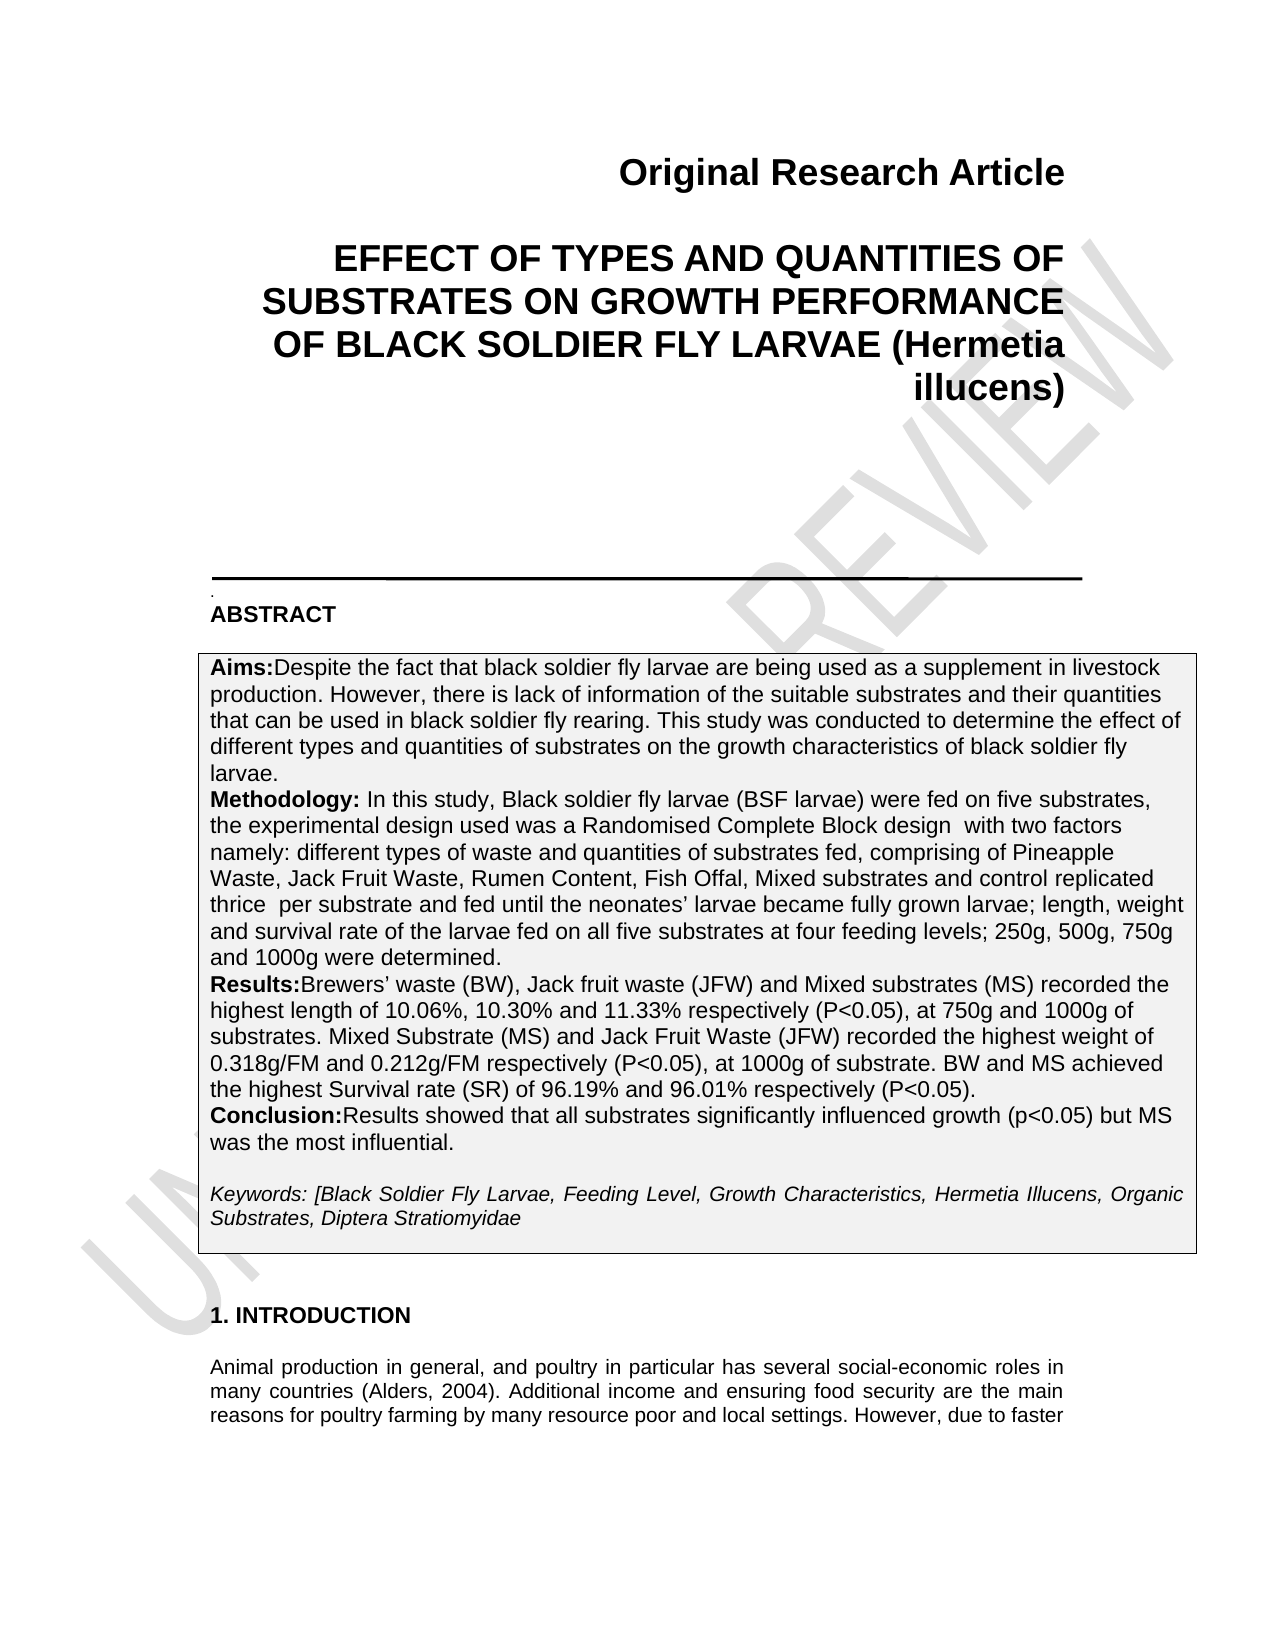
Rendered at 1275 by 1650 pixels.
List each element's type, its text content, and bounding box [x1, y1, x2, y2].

title EFFECT OF TYPES AND QUANTITIES OF SUBSTRATES ON GROWTH PERFORMANCE OF BLACK SOLDIER FLY LARVAE (Hermetia illucens) [210, 236, 1065, 409]
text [210, 1355, 1065, 1427]
table_header Aims:Despite the fact that black soldier fly larvae are being used as a supplement in livestock production. However, there is lack of information of the suitable substrates and their quantities that can be used in black soldier fly rearing. This study was conducted to determine the effect of different types and quantities of substrates on the growth characteristics of black soldier fly larvae. Methodology: In this study, Black soldier fly larvae (BSF larvae) were fed on five substrates, the experimental design used was a Randomised Complete Block design with two factors namely: different types of waste and quantities of substrates fed, comprising of Pineapple Waste, Jack Fruit Waste, Rumen Content, Fish Offal, Mixed substrates and control replicated thrice per substrate and fed until the neonates’ larvae became fully grown larvae; length, weight and survival rate of the larvae fed on all five substrates at four feeding levels; 250g, 500g, 750g and 1000g were determined. Results:Brewers’ waste (BW), Jack fruit waste (JFW) and Mixed substrates (MS) recorded the highest length of 10.06%, 10.30% and 11.33% respectively (P<0.05), at 750g and 1000g of substrates. Mixed Substrate (MS) and Jack Fruit Waste (JFW) recorded the highest weight of 0.318g/FM and 0.212g/FM respectively (P<0.05), at 1000g of substrate. BW and MS achieved the highest Survival rate (SR) of 96.19% and 96.01% respectively (P<0.05). Conclusion:Results showed that all substrates significantly influenced growth (p<0.05) but MS was the most influential. Keywords: [Black Soldier Fly Larvae, Feeding Level, Growth Characteristics, Hermetia Illucens, Organic Substrates, Diptera Stratiomyidae [199, 654, 1196, 1253]
text . [210, 576, 1065, 601]
text 1. INTRODUCTION [210, 1302, 1065, 1328]
title Original Research Article [210, 150, 1065, 193]
text ABSTRACT [210, 601, 1065, 627]
